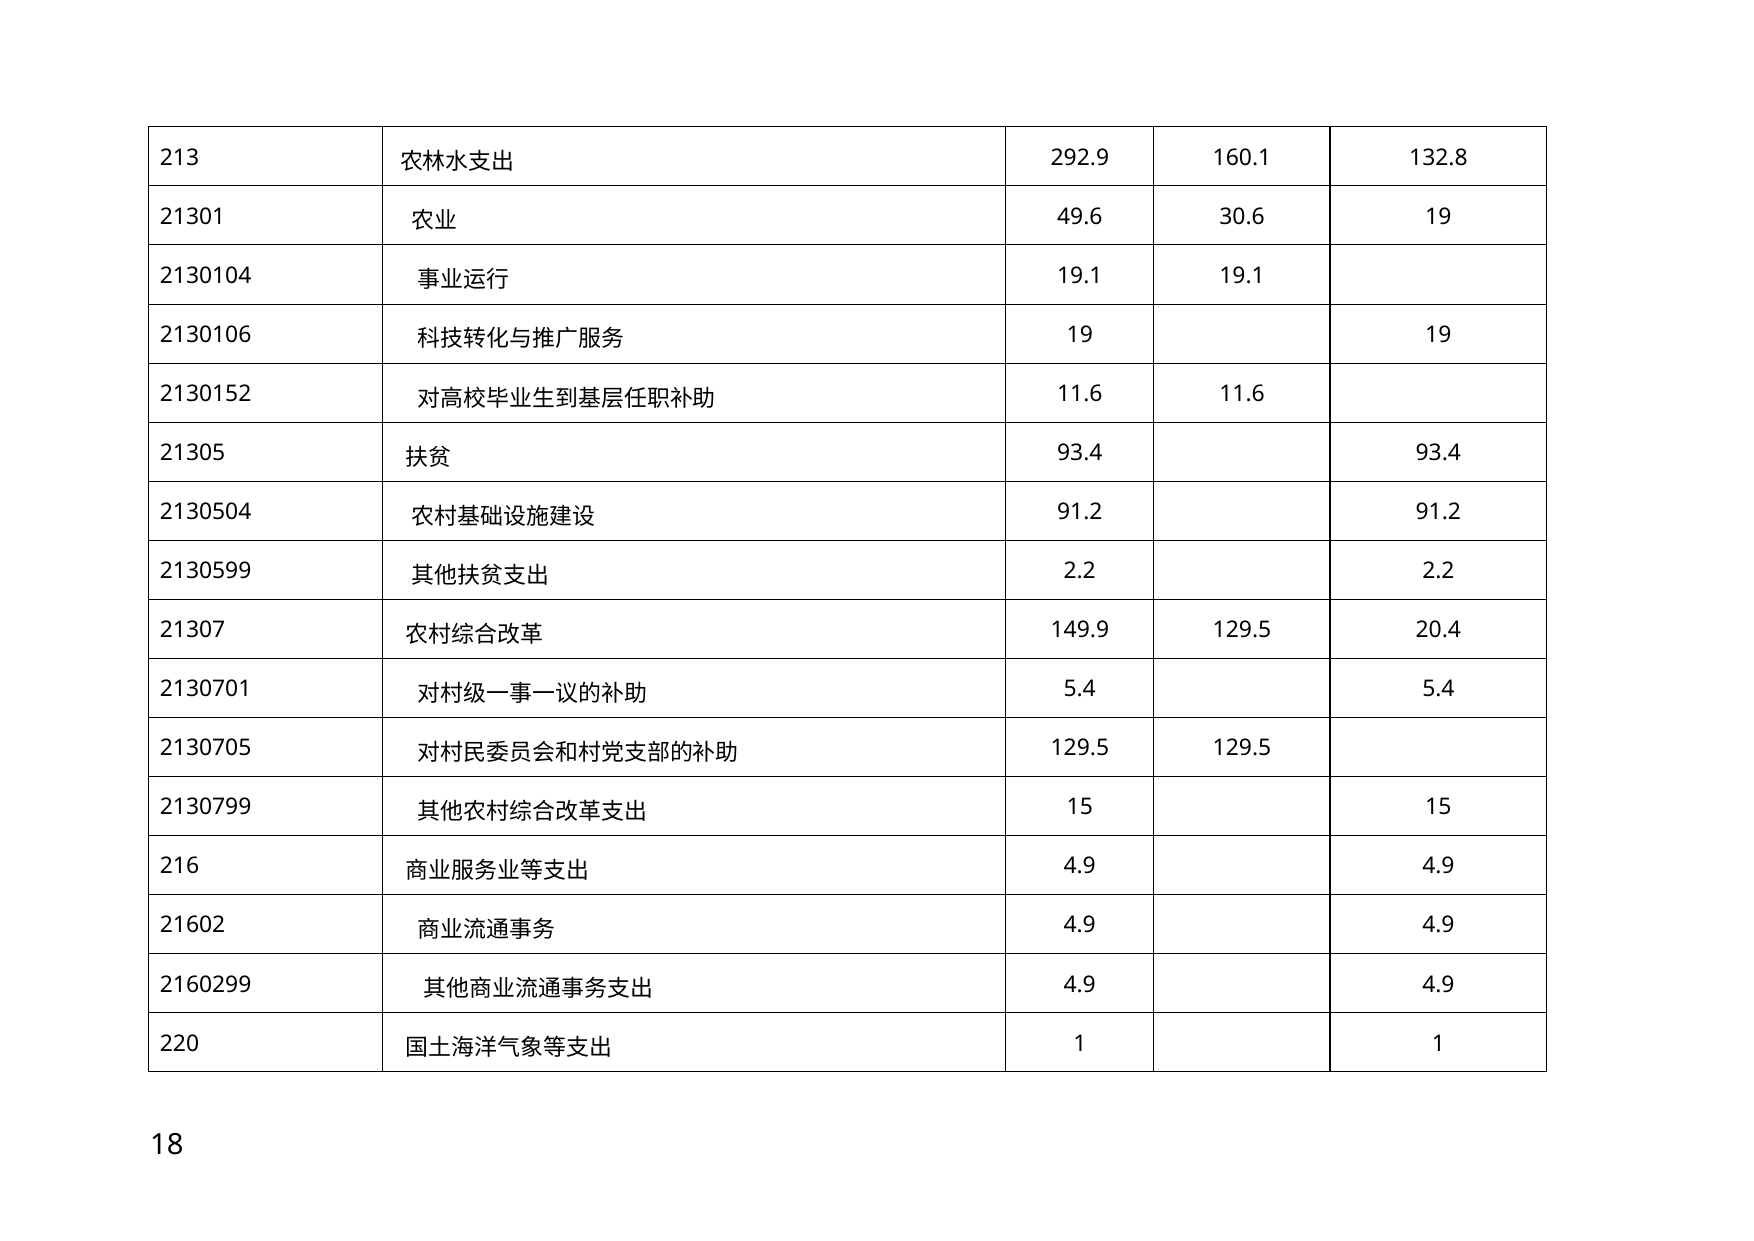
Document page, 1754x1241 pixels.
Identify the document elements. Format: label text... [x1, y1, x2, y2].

table_cell 对村级一事一议的补助 [383, 659, 1005, 717]
table_cell 1 [1006, 1013, 1153, 1071]
table_cell [1154, 1013, 1329, 1071]
table_cell [1154, 423, 1329, 481]
table_cell 4.9 [1006, 954, 1153, 1012]
table_cell 国土海洋气象等支出 [383, 1013, 1005, 1071]
table_cell 2.2 [1331, 541, 1546, 599]
table_cell 4.9 [1331, 895, 1546, 953]
table_cell 93.4 [1006, 423, 1153, 481]
table_cell 11.6 [1154, 364, 1329, 422]
table_cell 213 [149, 127, 382, 185]
table_cell 5.4 [1006, 659, 1153, 717]
table_cell 4.9 [1331, 836, 1546, 894]
table_cell [1154, 482, 1329, 540]
table_cell 扶贫 [383, 423, 1005, 481]
table_cell 216 [149, 836, 382, 894]
table_cell [1154, 541, 1329, 599]
table_cell 160.1 [1154, 127, 1329, 185]
table_cell 19.1 [1006, 245, 1153, 303]
table_cell 19 [1331, 186, 1546, 244]
table_cell [1154, 836, 1329, 894]
table_cell 2130705 [149, 718, 382, 776]
table_cell 21301 [149, 186, 382, 244]
table_cell 21307 [149, 600, 382, 658]
table_cell 2130104 [149, 245, 382, 303]
table_cell 2160299 [149, 954, 382, 1012]
table_cell 科技转化与推广服务 [383, 305, 1005, 362]
table_cell 19.1 [1154, 245, 1329, 303]
table_cell 商业服务业等支出 [383, 836, 1005, 894]
table_cell 事业运行 [383, 245, 1005, 303]
table_cell [1331, 364, 1546, 422]
table_cell 129.5 [1154, 718, 1329, 776]
table_cell 4.9 [1006, 895, 1153, 953]
table_cell 5.4 [1331, 659, 1546, 717]
table_cell 129.5 [1154, 600, 1329, 658]
table_cell 2130106 [149, 305, 382, 362]
table_cell 农村基础设施建设 [383, 482, 1005, 540]
table_cell 农业 [383, 186, 1005, 244]
table_cell 2130599 [149, 541, 382, 599]
table_cell 2130799 [149, 777, 382, 835]
table_cell 91.2 [1331, 482, 1546, 540]
table_cell [1154, 954, 1329, 1012]
table_cell 21305 [149, 423, 382, 481]
table_cell 2.2 [1006, 541, 1153, 599]
table_cell [1331, 718, 1546, 776]
table_cell 129.5 [1006, 718, 1153, 776]
table_cell 11.6 [1006, 364, 1153, 422]
table_cell 2130701 [149, 659, 382, 717]
table_cell [1331, 245, 1546, 303]
table_cell 20.4 [1331, 600, 1546, 658]
table_cell 149.9 [1006, 600, 1153, 658]
table_cell 农林水支出 [383, 127, 1005, 185]
table_cell 2130504 [149, 482, 382, 540]
table_cell [1154, 659, 1329, 717]
table_cell 15 [1331, 777, 1546, 835]
table_cell 19 [1006, 305, 1153, 362]
table_cell 4.9 [1006, 836, 1153, 894]
table_cell 其他商业流通事务支出 [383, 954, 1005, 1012]
table_cell 其他扶贫支出 [383, 541, 1005, 599]
table_cell 93.4 [1331, 423, 1546, 481]
table_cell 49.6 [1006, 186, 1153, 244]
table_cell 19 [1331, 305, 1546, 362]
table_cell 15 [1006, 777, 1153, 835]
table_cell 农村综合改革 [383, 600, 1005, 658]
table_cell [1154, 895, 1329, 953]
table_cell 对高校毕业生到基层任职补助 [383, 364, 1005, 422]
table_cell 2130152 [149, 364, 382, 422]
table_cell 132.8 [1331, 127, 1546, 185]
table_cell 4.9 [1331, 954, 1546, 1012]
table_cell 292.9 [1006, 127, 1153, 185]
table_cell 30.6 [1154, 186, 1329, 244]
table_cell 其他农村综合改革支出 [383, 777, 1005, 835]
table_cell 1 [1331, 1013, 1546, 1071]
table_cell [1154, 305, 1329, 362]
table_cell 商业流通事务 [383, 895, 1005, 953]
table_cell 对村民委员会和村党支部的补助 [383, 718, 1005, 776]
table_cell 220 [149, 1013, 382, 1071]
table_cell [1154, 777, 1329, 835]
table_cell 91.2 [1006, 482, 1153, 540]
table_cell 21602 [149, 895, 382, 953]
